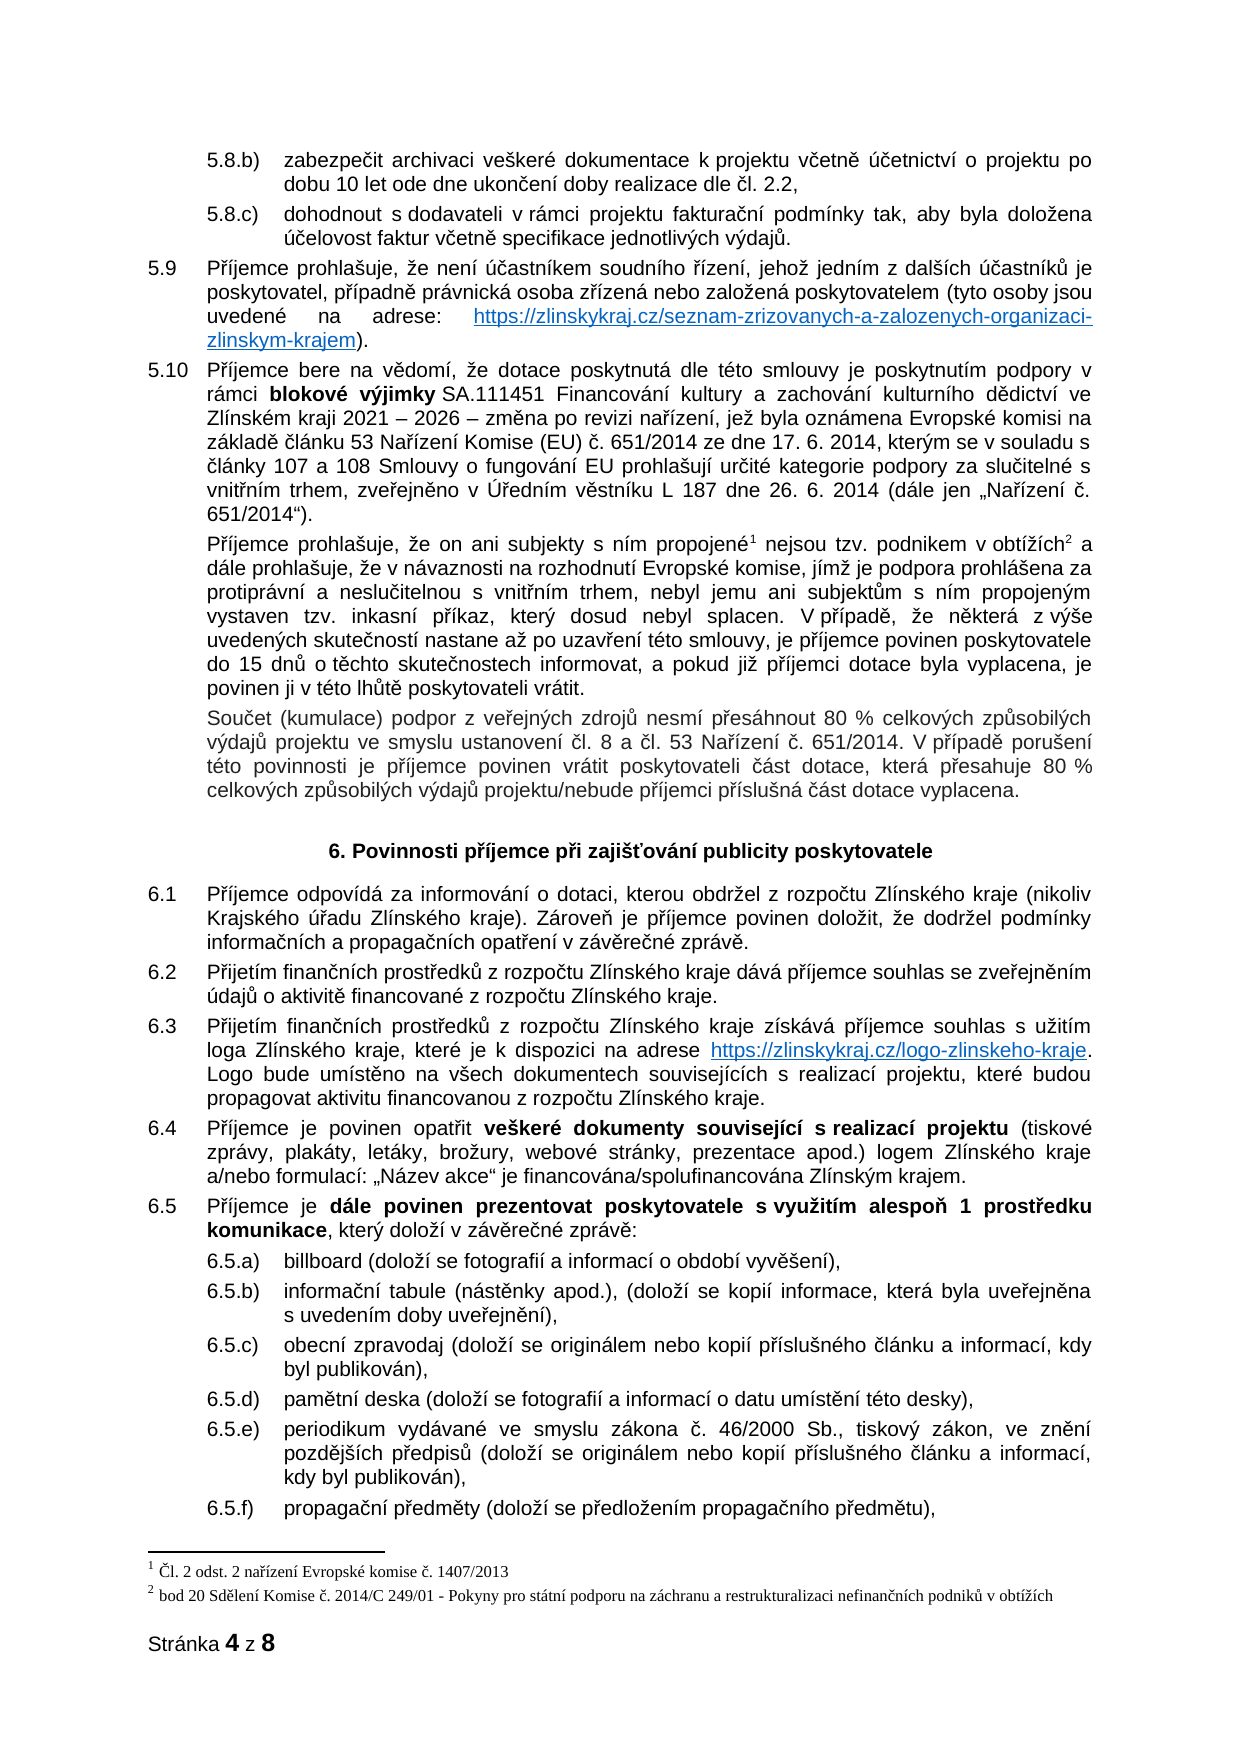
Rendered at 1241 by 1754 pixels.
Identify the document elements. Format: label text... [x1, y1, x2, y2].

subtitle Povinnosti příjemce při zajišťování publicity poskytovatele [178, 839, 1093, 863]
list zabezpečit archivaci veškeré dokumentace k projektu včetně účetnictví o projektu po dobu 10 let ode dne ukončení doby realizace dle čl. 2.2, [207, 148, 1093, 196]
list periodikum vydávané ve smyslu zákona č. 46/2000 Sb., tiskový zákon, ve znění pozdějších předpisů (doloží se originálem nebo kopií příslušného článku a informací, kdy byl publikován), [207, 1417, 1093, 1489]
list Příjemce je povinen opatřit veškeré dokumenty související s realizací projektu (tiskové zprávy, plakáty, letáky, brožury, webové stránky, prezentace apod.) logem Zlínského kraje a/nebo formulací: „Název akce“ je financována/spolufinancována Zlínským krajem. [148, 1116, 1093, 1188]
text Příjemce prohlašuje, že on ani subjekty s ním propojené nejsou tzv. podnikem v obtížích a dále prohlašuje, že v návaznosti na rozhodnutí Evropské komise, jímž je podpora prohlášena za protiprávní a neslučitelnou s vnitřním trhem, nebyl jemu ani subjektům s ním propojeným vystaven tzv. inkasní příkaz, který dosud nebyl splacen. V případě, že některá z výše uvedených skutečností nastane až po uzavření této smlouvy, je příjemce povinen poskytovatele do 15 dnů o těchto skutečnostech informovat, a pokud již příjemci dotace byla vyplacena, je povinen ji v této lhůtě poskytovateli vrátit. [207, 532, 1093, 700]
list dohodnout s dodavateli v rámci projektu fakturační podmínky tak, aby byla doložena účelovost faktur včetně specifikace jednotlivých výdajů. [207, 202, 1093, 250]
list Příjemce bere na vědomí, že dotace poskytnutá dle této smlouvy je poskytnutím podpory v rámci blokové výjimky SA.111451 Financování kultury a zachování kulturního dědictví ve Zlínském kraji 2021 – 2026 – změna po revizi nařízení, jež byla oznámena Evropské komisi na základě článku 53 Nařízení Komise (EU) č. 651/2014 ze dne 17. 6. 2014, kterým se v souladu s články 107 a 108 Smlouvy o fungování EU prohlašují určité kategorie podpory za slučitelné s vnitřním trhem, zveřejněno v Úředním věstníku L 187 dne 26. 6. 2014 (dále jen „Nařízení č. 651/2014“). [148, 358, 1093, 526]
text Součet (kumulace) podpor z veřejných zdrojů nesmí přesáhnout 80 % celkových způsobilých výdajů projektu ve smyslu ustanovení čl. 8 a čl. 53 Nařízení č. 651/2014. V případě porušení této povinnosti je příjemce povinen vrátit poskytovateli část dotace, která přesahuje 80 % celkových způsobilých výdajů projektu/nebude příjemci příslušná část dotace vyplacena. [207, 706, 1093, 802]
list pamětní deska (doloží se fotografií a informací o datu umístění této desky), [207, 1387, 1093, 1411]
list Příjemce je dále povinen prezentovat poskytovatele s využitím alespoň 1 prostředku komunikace, který doloží v závěrečné zprávě: [148, 1194, 1093, 1242]
list Příjemce odpovídá za informování o dotaci, kterou obdržel z rozpočtu Zlínského kraje (nikoliv Krajského úřadu Zlínského kraje). Zároveň je příjemce povinen doložit, že dodržel podmínky informačních a propagačních opatření v závěrečné zprávě. [148, 882, 1093, 954]
list billboard (doloží se fotografií a informací o období vyvěšení), [207, 1248, 1093, 1272]
list Příjemce prohlašuje, že není účastníkem soudního řízení, jehož jedním z dalších účastníků je poskytovatel, případně právnická osoba zřízená nebo založená poskytovatelem (tyto osoby jsou uvedené na adrese: https://zlinskykraj.cz/seznam-zrizovanych-a-zalozenych-organizaci-zlinskym-krajem). [148, 256, 1093, 352]
list propagační předměty (doloží se předložením propagačního předmětu), [207, 1495, 1093, 1519]
list informační tabule (nástěnky apod.), (doloží se kopií informace, která byla uveřejněna s uvedením doby uveřejnění), [207, 1279, 1093, 1327]
list Přijetím finančních prostředků z rozpočtu Zlínského kraje získává příjemce souhlas s užitím loga Zlínského kraje, které je k dispozici na adrese https://zlinskykraj.cz/logo-zlinskeho-kraje. Logo bude umístěno na všech dokumentech souvisejících s realizací projektu, které budou propagovat aktivitu financovanou z rozpočtu Zlínského kraje. [148, 1014, 1093, 1110]
list obecní zpravodaj (doloží se originálem nebo kopií příslušného článku a informací, kdy byl publikován), [207, 1333, 1093, 1381]
list Přijetím finančních prostředků z rozpočtu Zlínského kraje dává příjemce souhlas se zveřejněním údajů o aktivitě financované z rozpočtu Zlínského kraje. [148, 960, 1093, 1008]
